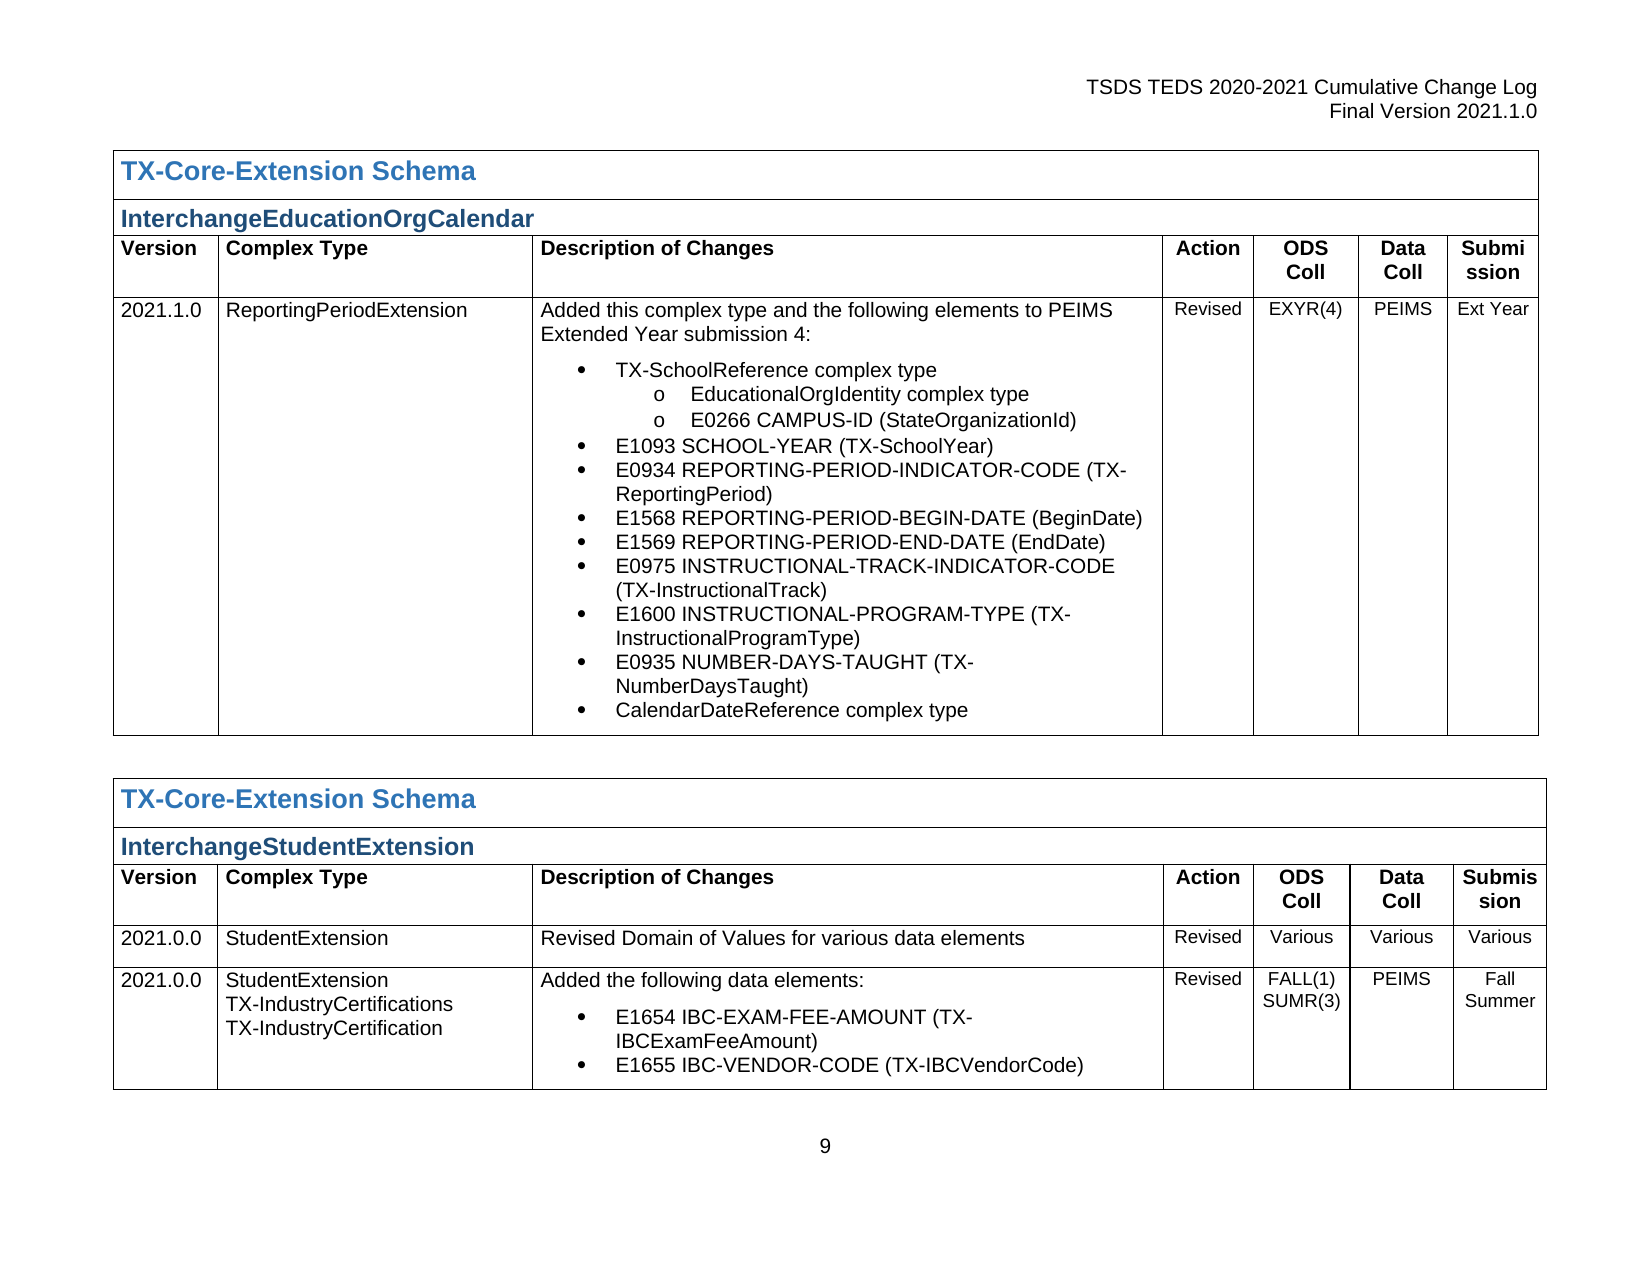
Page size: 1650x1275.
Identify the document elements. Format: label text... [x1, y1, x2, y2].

table_cell StudentExtension [218, 926, 532, 967]
table_cell EXYR(4) [1254, 298, 1358, 735]
table_cell Description of Changes [533, 236, 1162, 297]
table_cell Submission [1454, 865, 1546, 925]
table_cell Revised [1164, 968, 1253, 1089]
table_cell FALL(1) SUMR(3) [1254, 968, 1349, 1089]
table_header TX-Core-Extension Schema [114, 779, 1546, 827]
table_cell 2021.1.0 [114, 298, 218, 735]
table_cell Version [114, 865, 217, 925]
table_cell Action [1163, 236, 1253, 297]
table_cell Data Coll [1351, 865, 1453, 925]
table_cell ODS Coll [1254, 865, 1349, 925]
table_cell Revised Domain of Values for various data elements [533, 926, 1163, 967]
table_cell Various [1454, 926, 1546, 967]
table_header TX-Core-Extension Schema [114, 151, 1538, 199]
table_cell PEIMS [1351, 968, 1453, 1089]
table_cell Revised [1164, 926, 1253, 967]
table_cell Various [1351, 926, 1453, 967]
table_cell Fall Summer [1454, 968, 1546, 1089]
table_cell Added the following data elements: E1654 IBC-EXAM-FEE-AMOUNT (TX-IBCExamFeeAmount) E1655 IBC-VENDOR-CODE (TX-IBCVendorCode) [533, 968, 1163, 1089]
table_cell PEIMS [1359, 298, 1447, 735]
table_cell Data Coll [1359, 236, 1447, 297]
table_cell ODS Coll [1254, 236, 1358, 297]
table_cell Description of Changes [533, 865, 1163, 925]
table_cell InterchangeEducationOrgCalendar [114, 200, 1538, 235]
table_cell 2021.0.0 [114, 926, 217, 967]
table_cell InterchangeStudentExtension [114, 828, 1546, 863]
table_cell ReportingPeriodExtension [219, 298, 532, 735]
table_cell Version [114, 236, 218, 297]
table_cell Complex Type [219, 236, 532, 297]
table_cell Various [1254, 926, 1349, 967]
table_cell Revised [1163, 298, 1253, 735]
table_cell Added this complex type and the following elements to PEIMS Extended Year submission 4: TX-SchoolReference complex type EducationalOrgIdentity complex type E0266 CAMPUS-ID (StateOrganizationId) E1093 SCHOOL-YEAR (TX-SchoolYear) E0934 REPORTING-PERIOD-INDICATOR-CODE (TX-ReportingPeriod) E1568 REPORTING-PERIOD-BEGIN-DATE (BeginDate) E1569 REPORTING-PERIOD-END-DATE (EndDate) E0975 INSTRUCTIONAL-TRACK-INDICATOR-CODE (TX-InstructionalTrack) E1600 INSTRUCTIONAL-PROGRAM-TYPE (TX-InstructionalProgramType) E0935 NUMBER-DAYS-TAUGHT (TX-NumberDaysTaught) CalendarDateReference complex type [533, 298, 1162, 735]
table_cell Action [1164, 865, 1253, 925]
table_cell Complex Type [218, 865, 532, 925]
table_cell Submission [1448, 236, 1538, 297]
table_cell 2021.0.0 [114, 968, 217, 1089]
table_cell StudentExtension TX-IndustryCertifications TX-IndustryCertification [218, 968, 532, 1089]
table_cell Ext Year [1448, 298, 1538, 735]
